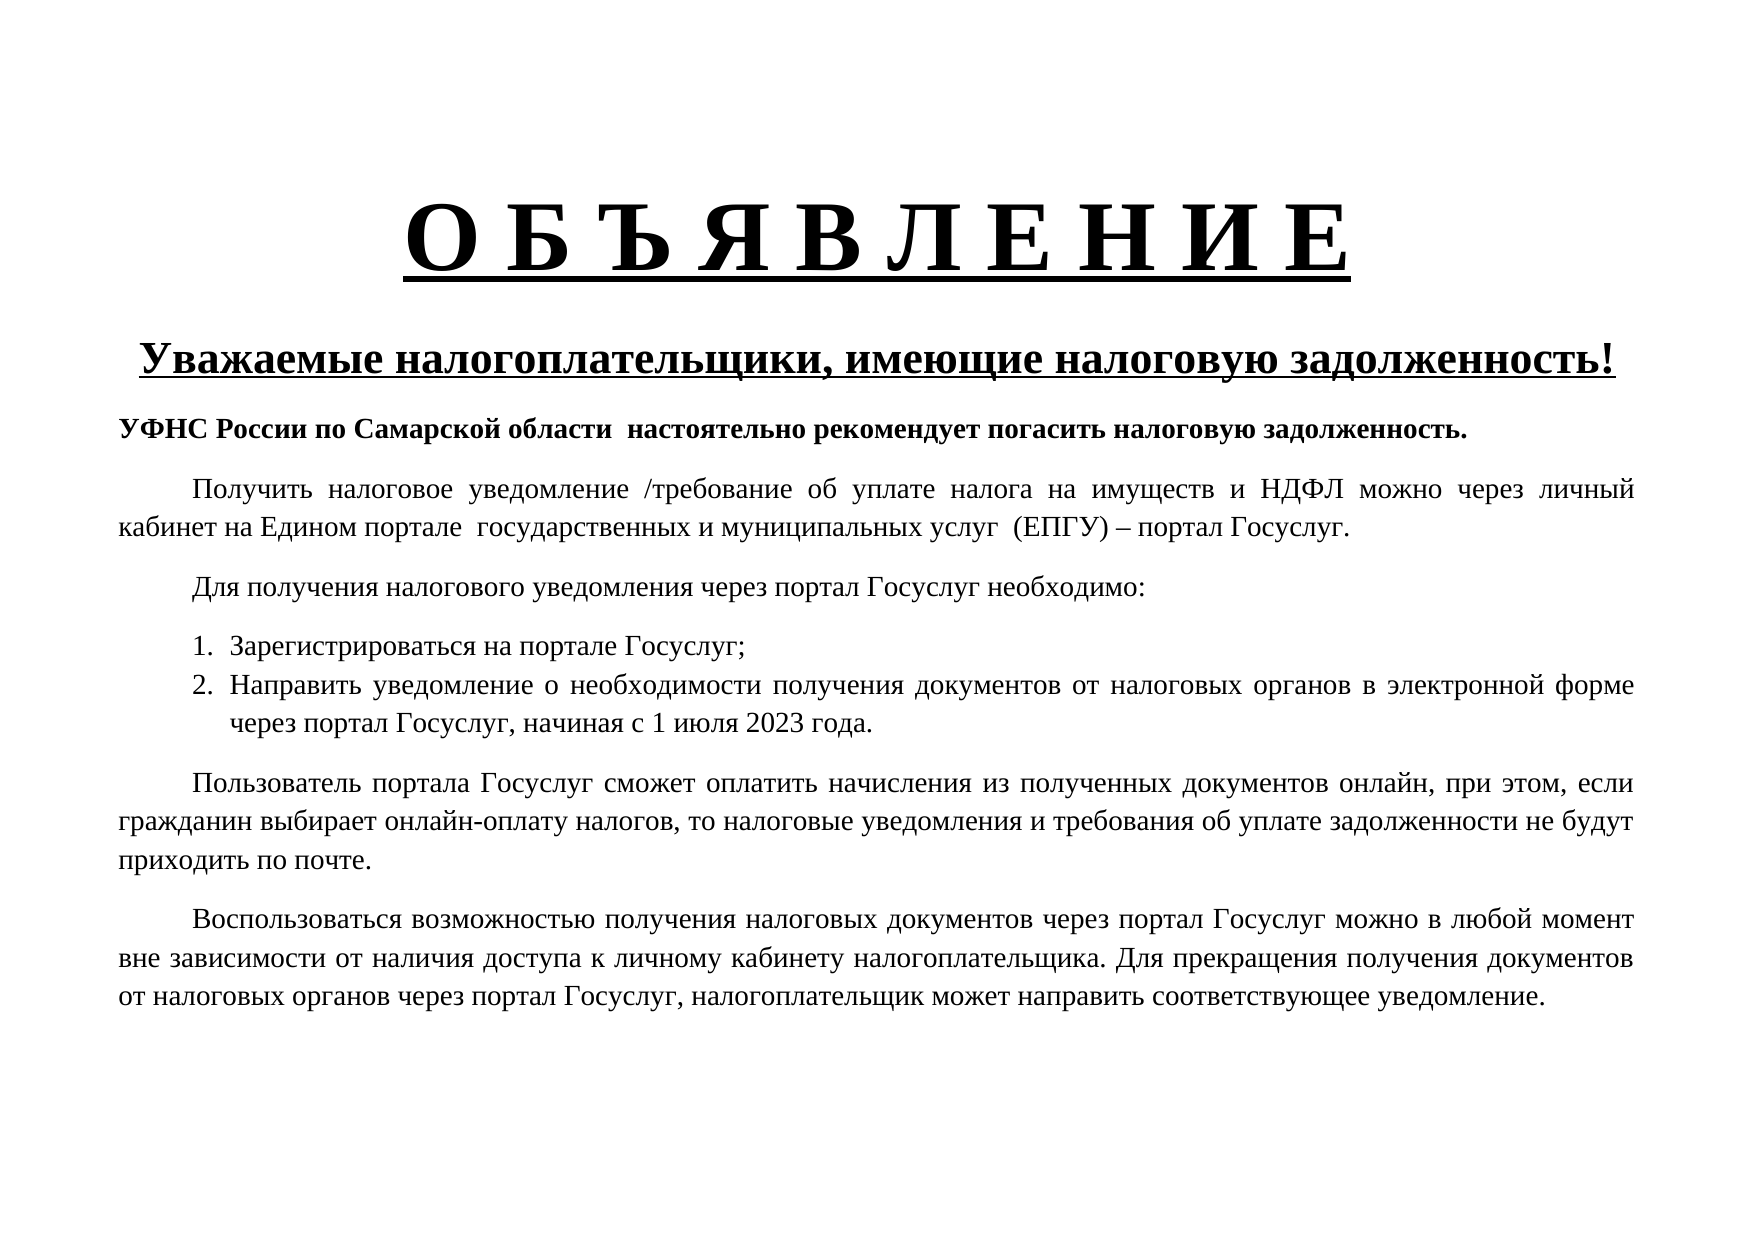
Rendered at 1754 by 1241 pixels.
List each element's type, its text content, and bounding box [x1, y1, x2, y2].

text Для получения налогового уведомления через портал Госуслуг необходимо: [118, 569, 1636, 602]
text Воспользоваться возможностью получения налоговых документов через портал Госуслуг можно в любой момент вне зависимости от наличия доступа к личному кабинету налогоплательщика. Для прекращения получения документов от налоговых органов через портал Госуслуг, налогоплательщик может направить соответствующее уведомление. [118, 901, 1636, 1012]
text Получить налоговое уведомление /требование об уплате налога на имуществ и НДФЛ можно через личный кабинет на Едином портале государственных и муниципальных услуг (ЕПГУ) – портал Госуслуг. [118, 471, 1636, 543]
list Зарегистрироваться на портале Госуслуг; [192, 628, 1636, 662]
list Направить уведомление о необходимости получения документов от налоговых органов в электронной форме через портал Госуслуг, начиная с 1 июля 2023 года. [192, 667, 1636, 739]
text УФНС России по Самарской области настоятельно рекомендует погасить налоговую задолженность. [118, 412, 1636, 445]
text Уважаемые налогоплательщики, имеющие налоговую задолженность! [118, 330, 1636, 383]
text Пользователь портала Госуслуг сможет оплатить начисления из полученных документов онлайн, при этом, если гражданин выбирает онлайн-оплату налогов, то налоговые уведомления и требования об уплате задолженности не будут приходить по почте. [118, 765, 1636, 875]
text О Б Ъ Я В Л Е Н И Е [118, 177, 1636, 292]
